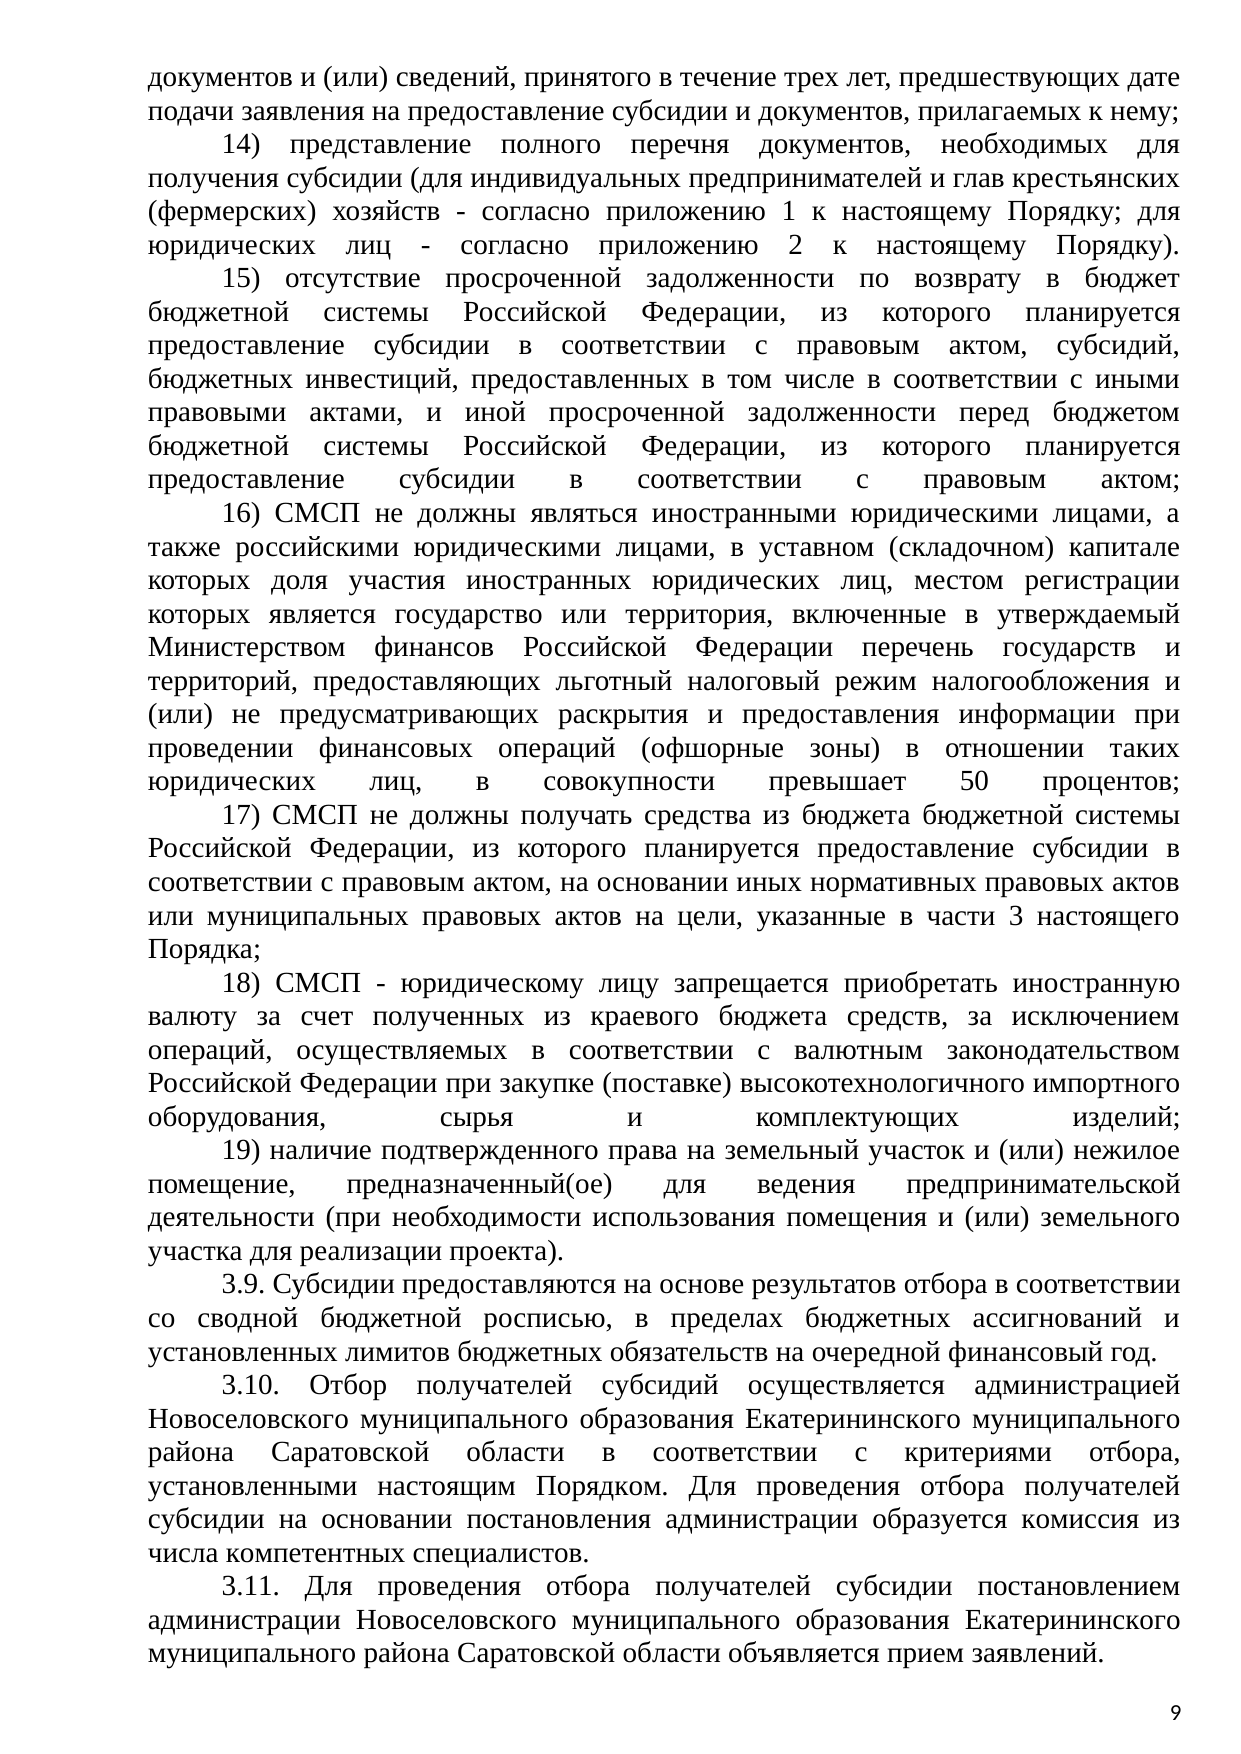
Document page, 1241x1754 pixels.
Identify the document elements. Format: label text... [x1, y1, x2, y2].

text 3.9. Субсидии предоставляются на основе результатов отбора в соответствии со сводной бюджетной росписью, в пределах бюджетных ассигнований и установленных лимитов бюджетных обязательств на очередной финансовый год. [148, 1267, 1181, 1367]
text 3.10. Отбор получателей субсидий осуществляется администрацией Новоселовского муниципального образования Екатерининского муниципального района Саратовской области в соответствии с критериями отбора, установленными настоящим Порядком. Для проведения отбора получателей субсидии на основании постановления администрации образуется комиссия из числа компетентных специалистов. [148, 1367, 1181, 1568]
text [148, 59, 1181, 126]
text 3.11. Для проведения отбора получателей субсидии постановлением администрации Новоселовского муниципального образования Екатерининского муниципального района Саратовской области объявляется прием заявлений. [148, 1568, 1181, 1669]
text 18) СМСП - юридическому лицу запрещается приобретать иностранную валюту за счет полученных из краевого бюджета средств, за исключением операций, осуществляемых в соответствии с валютным законодательством Российской Федерации при закупке (поставке) высокотехнологичного импортного оборудования, сырья и комплектующих изделий; 19) наличие подтвержденного права на земельный участок и (или) нежилое помещение, предназначенный(ое) для ведения предпринимательской деятельности (при необходимости использования помещения и (или) земельного участка для реализации проекта). [148, 965, 1181, 1267]
text 14) представление полного перечня документов, необходимых для получения субсидии (для индивидуальных предпринимателей и глав крестьянских (фермерских) хозяйств - согласно приложению 1 к настоящему Порядку; для юридических лиц - согласно приложению 2 к настоящему Порядку). 15) отсутствие просроченной задолженности по возврату в бюджет бюджетной системы Российской Федерации, из которого планируется предоставление субсидии в соответствии с правовым актом, субсидий, бюджетных инвестиций, предоставленных в том числе в соответствии с иными правовыми актами, и иной просроченной задолженности перед бюджетом бюджетной системы Российской Федерации, из которого планируется предоставление субсидии в соответствии с правовым актом; 16) СМСП не должны являться иностранными юридическими лицами, а также российскими юридическими лицами, в уставном (складочном) капитале которых доля участия иностранных юридических лиц, местом регистрации которых является государство или территория, включенные в утверждаемый Министерством финансов Российской Федерации перечень государств и территорий, предоставляющих льготный налоговый режим налогообложения и (или) не предусматривающих раскрытия и предоставления информации при проведении финансовых операций (офшорные зоны) в отношении таких юридических лиц, в совокупности превышает 50 процентов; 17) СМСП не должны получать средства из бюджета бюджетной системы Российской Федерации, из которого планируется предоставление субсидии в соответствии с правовым актом, на основании иных нормативных правовых актов или муниципальных правовых актов на цели, указанные в части 3 настоящего Порядка; [148, 126, 1181, 965]
